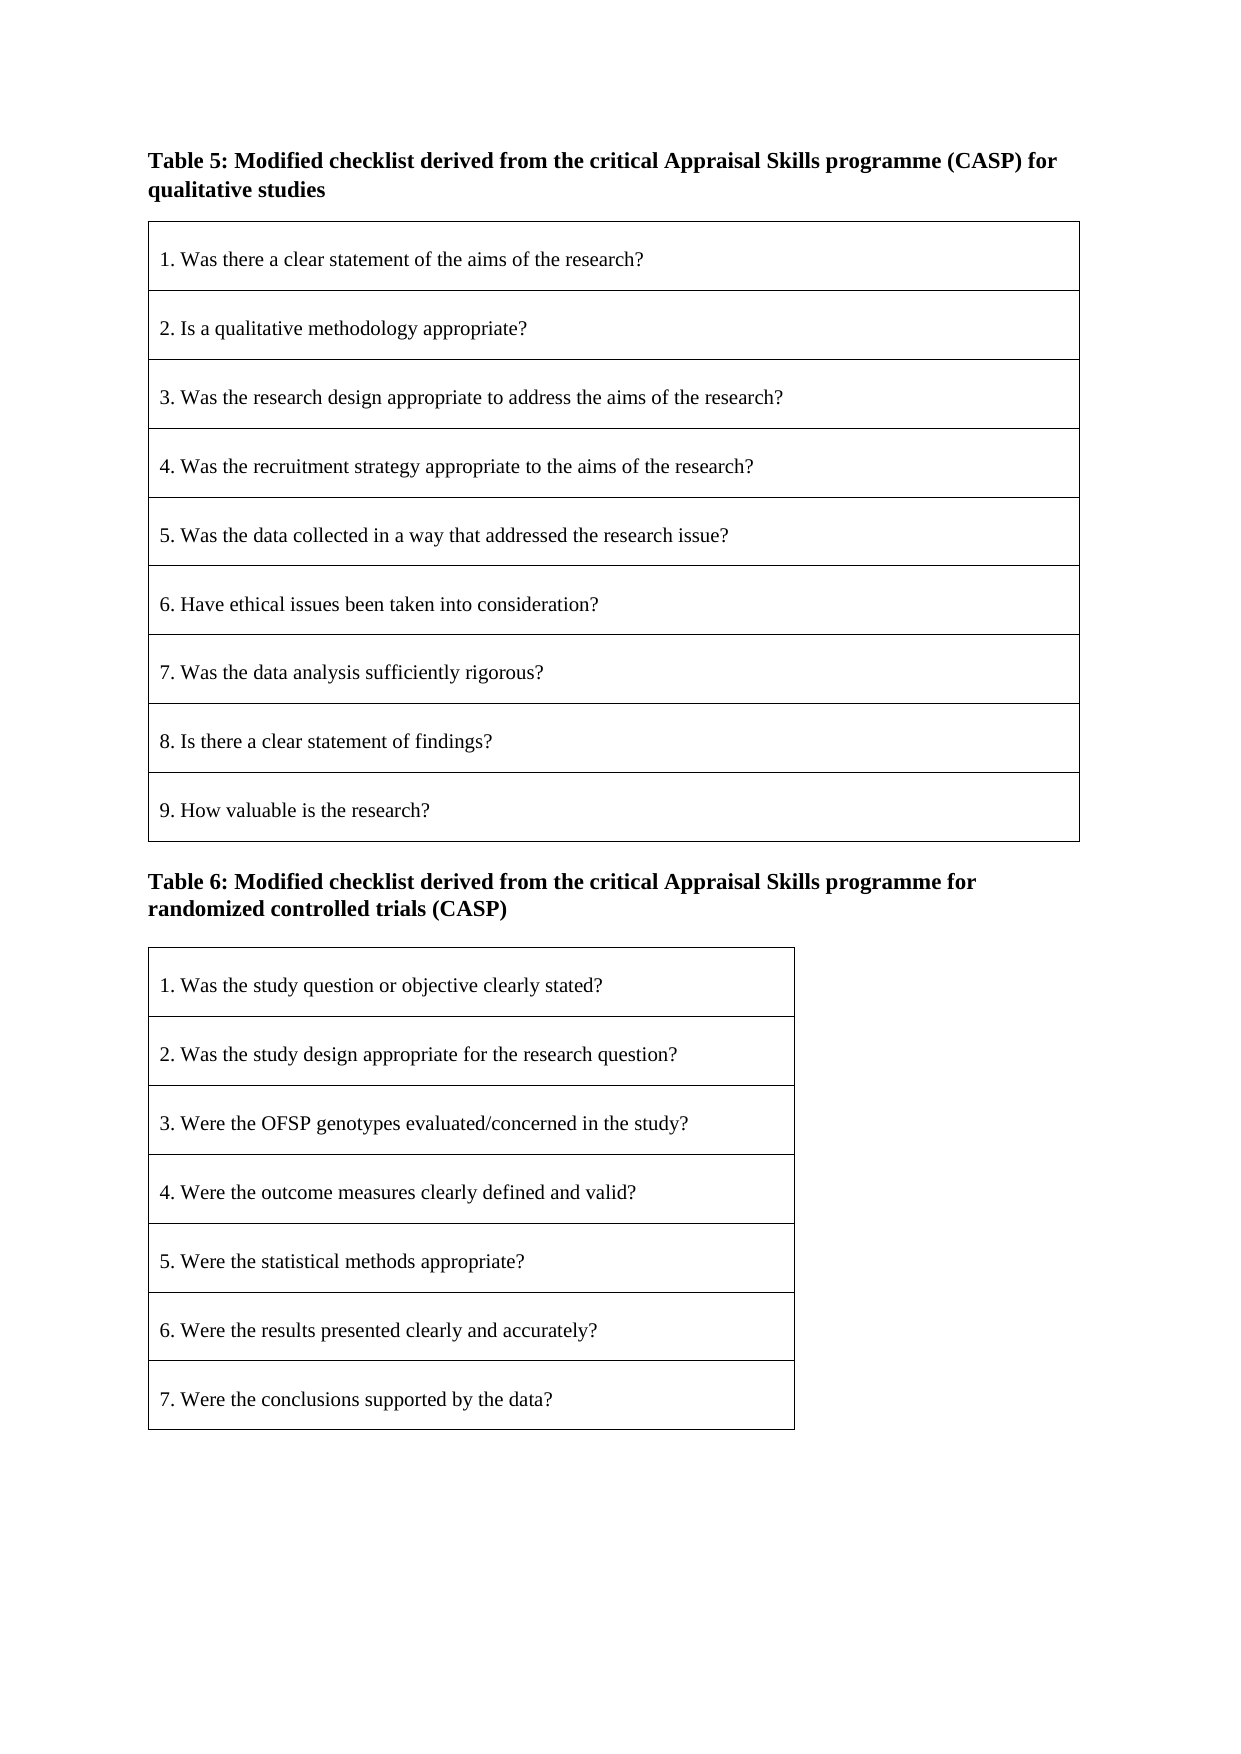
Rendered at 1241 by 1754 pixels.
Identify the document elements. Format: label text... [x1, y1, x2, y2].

table_cell 7. Were the conclusions supported by the data? [149, 1361, 794, 1429]
table_header 1. Was the study question or objective clearly stated? [149, 948, 794, 1016]
table_cell 6. Have ethical issues been taken into consideration? [149, 566, 1079, 634]
table_cell 9. How valuable is the research? [149, 773, 1079, 841]
table_cell 4. Was the recruitment strategy appropriate to the aims of the research? [149, 429, 1079, 497]
text Table 6: Modified checklist derived from the critical Appraisal Skills programme for randomized controlled trials (CASP) [148, 868, 1093, 921]
table_cell 8. Is there a clear statement of findings? [149, 704, 1079, 772]
table_cell 4. Were the outcome measures clearly defined and valid? [149, 1155, 794, 1223]
table_cell 3. Were the OFSP genotypes evaluated/concerned in the study? [149, 1086, 794, 1154]
table_cell 5. Were the statistical methods appropriate? [149, 1224, 794, 1292]
table_cell 3. Was the research design appropriate to address the aims of the research? [149, 360, 1079, 428]
text Table 5: Modified checklist derived from the critical Appraisal Skills programme (CASP) for qualitative studies [148, 148, 1093, 202]
table_cell 2. Is a qualitative methodology appropriate? [149, 291, 1079, 359]
table_cell 5. Was the data collected in a way that addressed the research issue? [149, 498, 1079, 565]
table_header 1. Was there a clear statement of the aims of the research? [149, 222, 1079, 290]
table_cell 7. Was the data analysis sufficiently rigorous? [149, 635, 1079, 703]
table_cell 2. Was the study design appropriate for the research question? [149, 1017, 794, 1085]
table_cell 6. Were the results presented clearly and accurately? [149, 1293, 794, 1360]
